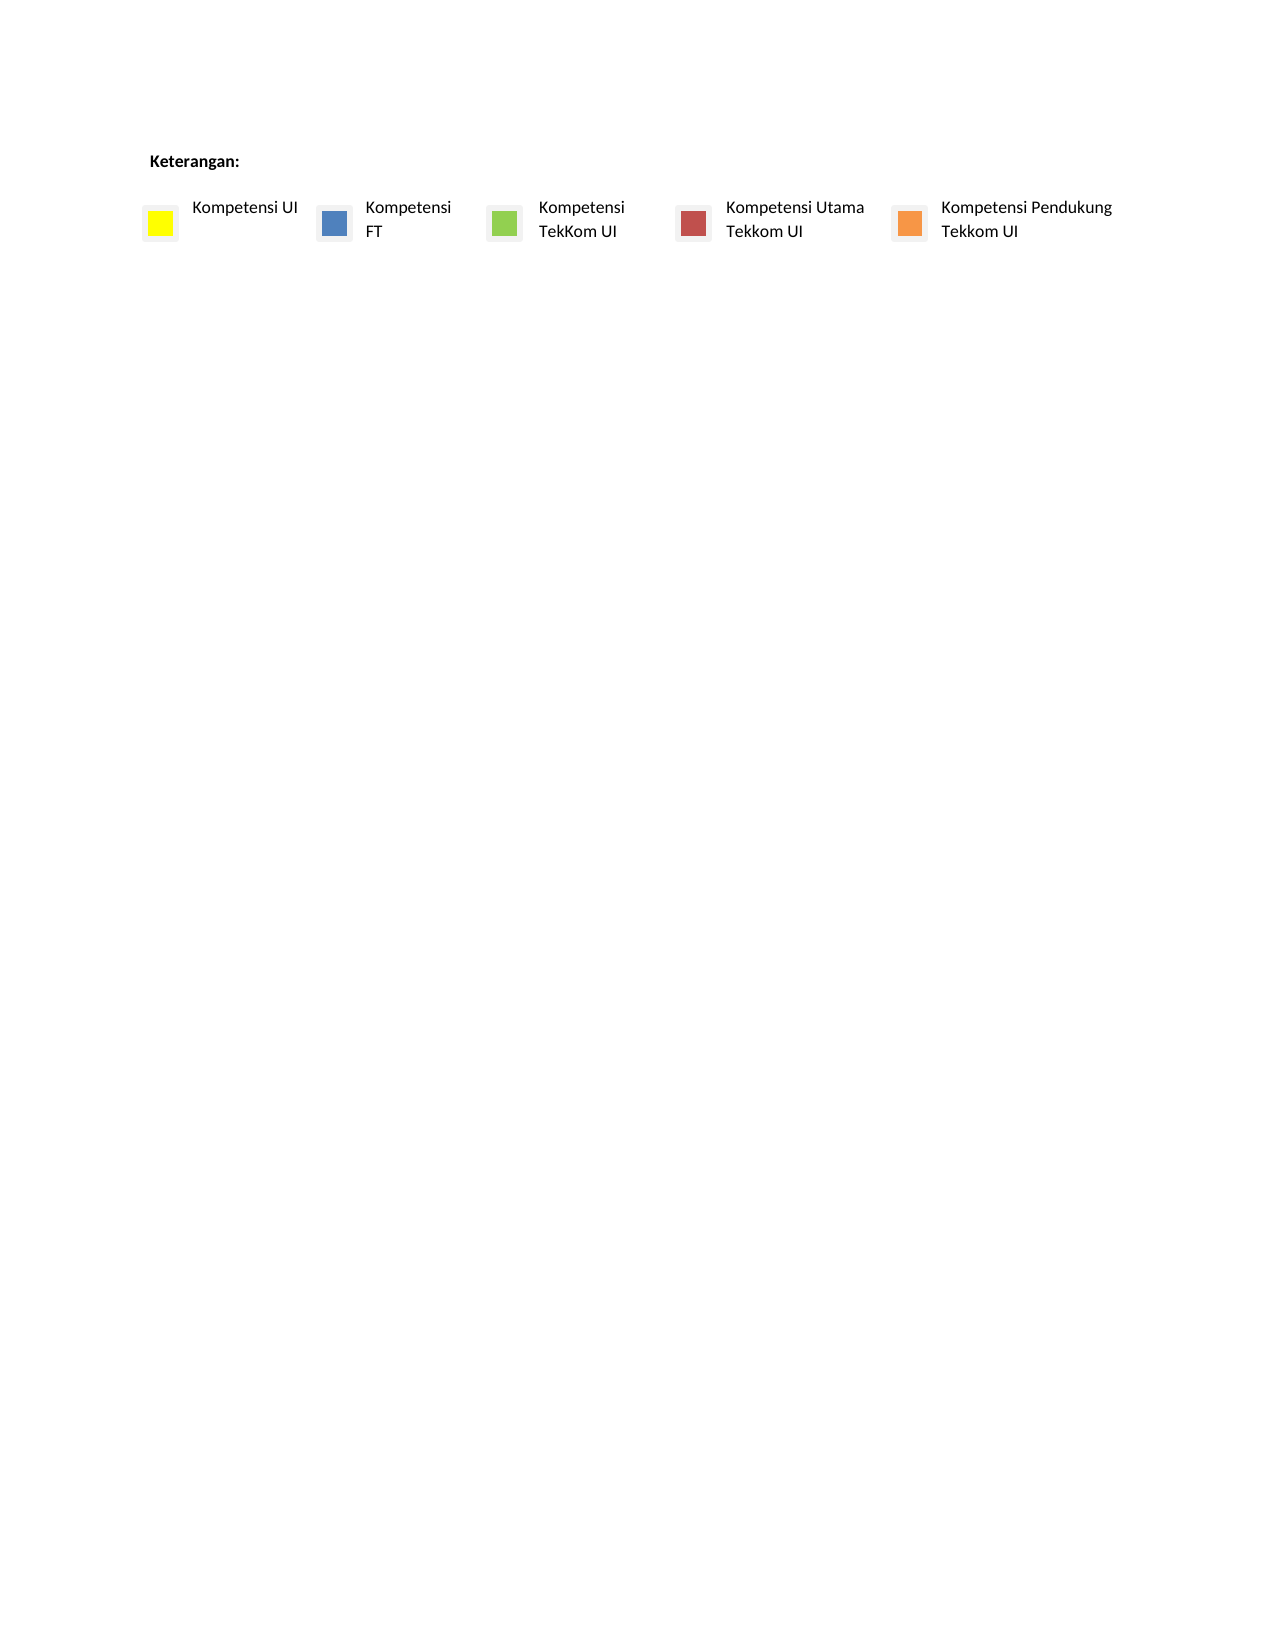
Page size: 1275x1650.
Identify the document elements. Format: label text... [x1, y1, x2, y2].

table_header Kompetensi FT [354, 196, 482, 267]
table_header Kompetensi Utama Tekkom UI [715, 196, 889, 267]
table_header Kompetensi Pendukung Tekkom UI [930, 196, 1136, 267]
table_header [314, 196, 354, 267]
table_header [667, 196, 715, 267]
table_header [139, 196, 181, 267]
text Keterangan: [150, 150, 1125, 172]
table_header [889, 196, 930, 267]
table_header Kompetensi TekKom UI [528, 196, 667, 267]
table_header [482, 196, 528, 267]
table_header Kompetensi UI [181, 196, 313, 267]
